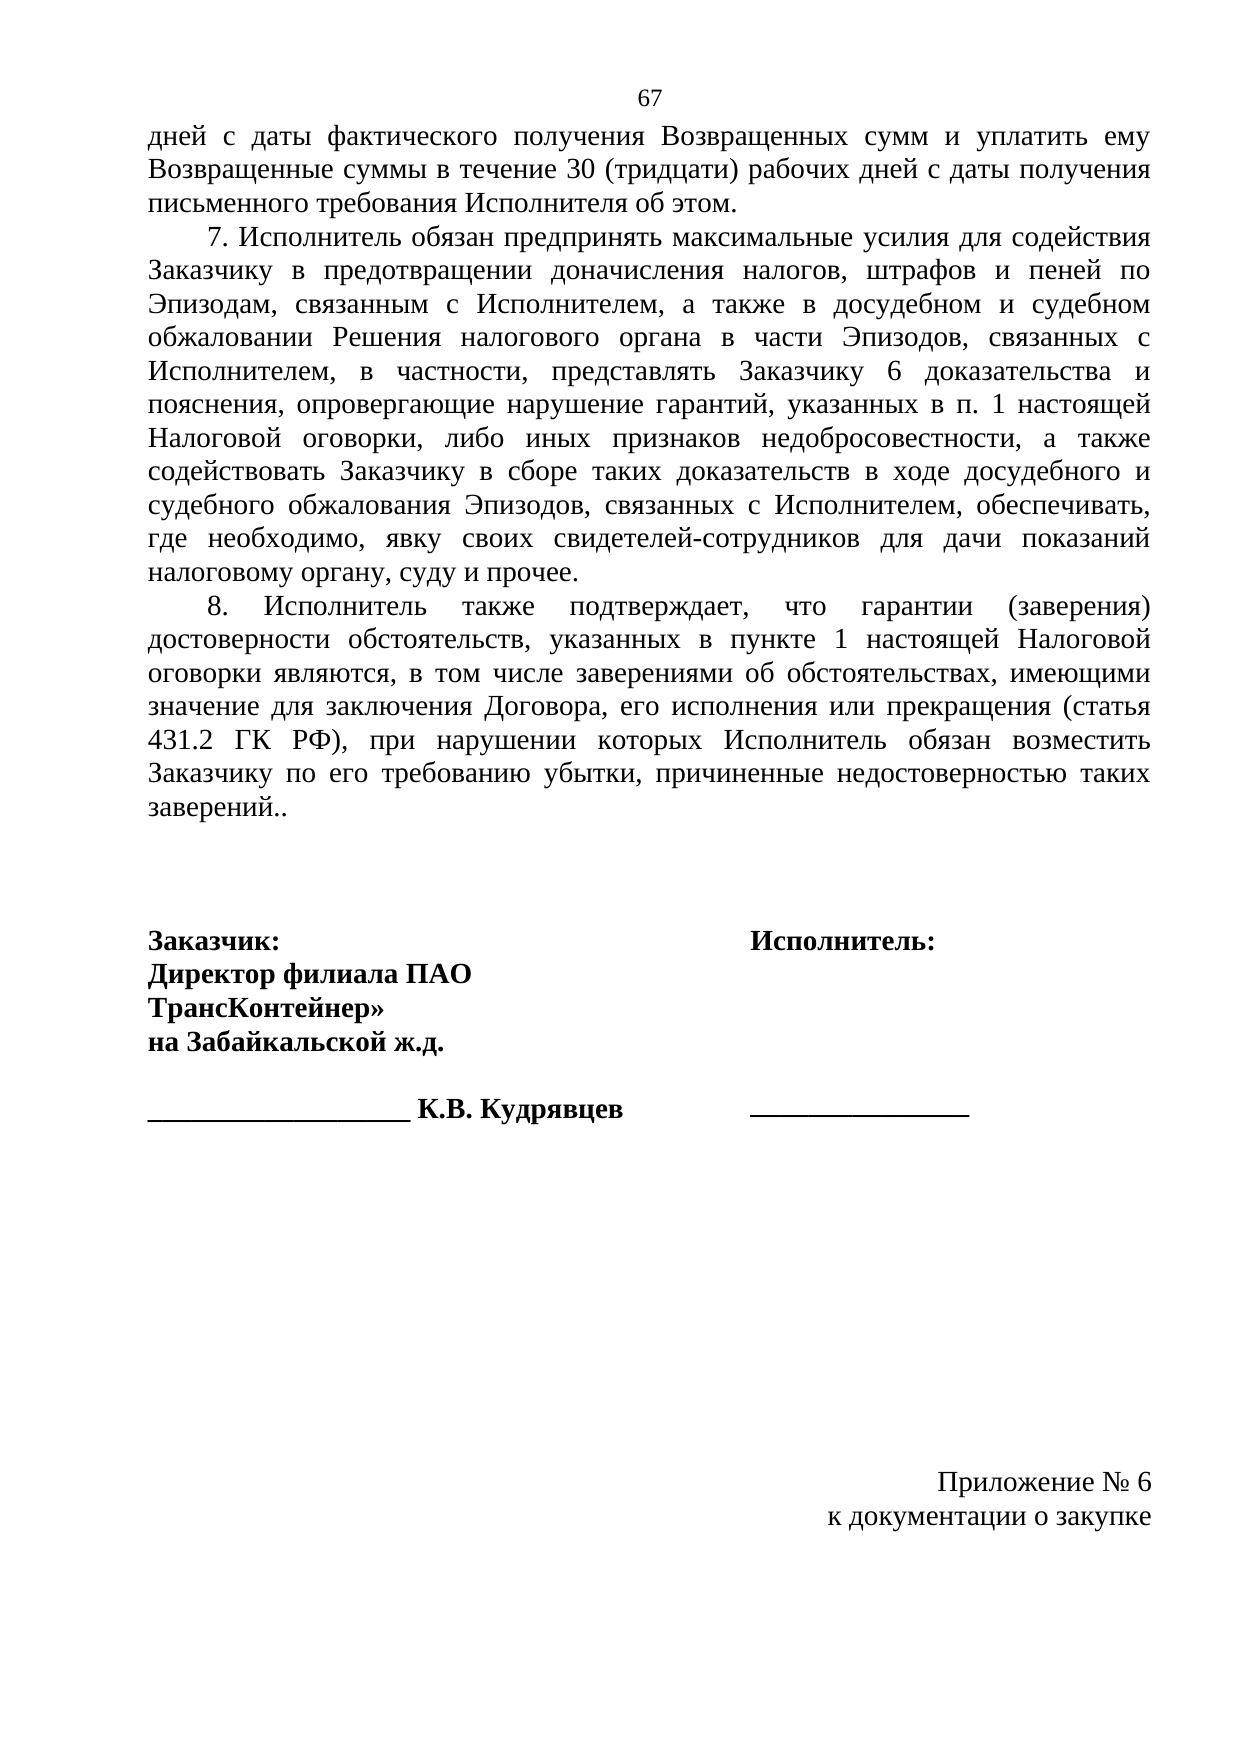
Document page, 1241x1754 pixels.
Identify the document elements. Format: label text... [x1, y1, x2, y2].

text 8. Исполнитель также подтверждает, что гарантии (заверения) достоверности обстоятельств, указанных в пункте 1 настоящей Налоговой оговорки являются, в том числе заверениями об обстоятельствах, имеющими значение для заключения Договора, его исполнения или прекращения (статья 431.2 ГК РФ), при нарушении которых Исполнитель обязан возместить Заказчику по его требованию убытки, причиненные недостоверностью таких заверений.. [148, 588, 1152, 822]
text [148, 118, 1152, 219]
text Приложение № 6 [148, 1464, 1152, 1498]
table_header Исполнитель: _______________ [644, 923, 1152, 1158]
text 7. Исполнитель обязан предпринять максимальные усилия для содействия Заказчику в предотвращении доначисления налогов, штрафов и пеней по Эпизодам, связанным с Исполнителем, а также в досудебном и судебном обжаловании Решения налогового органа в части Эпизодов, связанных с Исполнителем, в частности, представлять Заказчику 6 доказательства и пояснения, опровергающие нарушение гарантий, указанных в п. 1 настоящей Налоговой оговорки, либо иных признаков недобросовестности, а также содействовать Заказчику в сборе таких доказательств в ходе досудебного и судебного обжалования Эпизодов, связанных с Исполнителем, обеспечивать, где необходимо, явку своих свидетелей-сотрудников для дачи показаний налоговому органу, суду и прочее. [148, 219, 1152, 588]
text к документации о закупке [148, 1498, 1152, 1532]
table_header Заказчик: Директор филиала ПАО ТрансКонтейнер» на Забайкальской ж.д. __________________ К.В. Кудрявцев [136, 923, 644, 1158]
